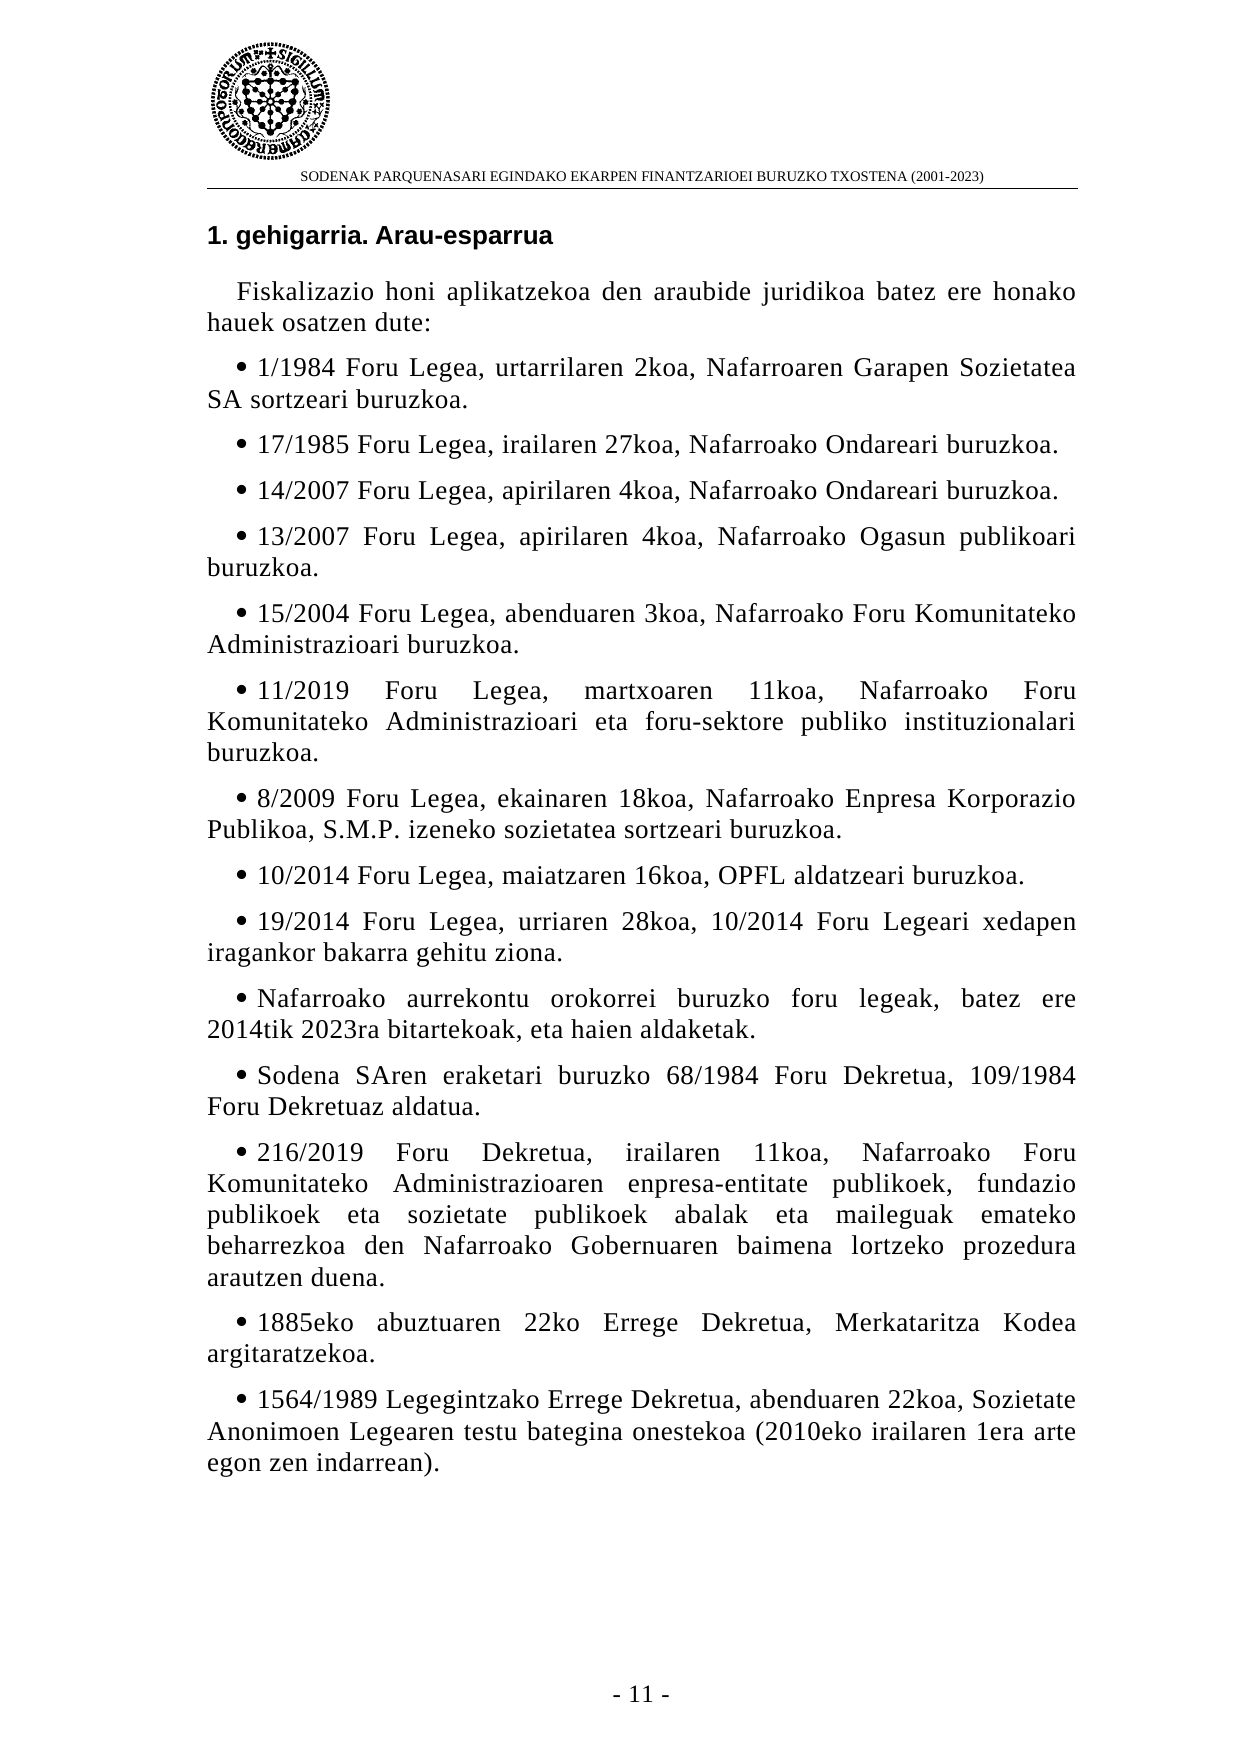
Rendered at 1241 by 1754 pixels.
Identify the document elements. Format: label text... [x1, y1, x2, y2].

list 11/2019 Foru Legea, martxoaren 11koa, Nafarroako Foru Komunitateko Administrazioari eta foru-sektore publiko instituzionalari buruzkoa. [207, 674, 1078, 768]
list 8/2009 Foru Legea, ekainaren 18koa, Nafarroako Enpresa Korporazio Publikoa, S.M.P. izeneko sozietatea sortzeari buruzkoa. [207, 782, 1078, 844]
list 15/2004 Foru Legea, abenduaren 3koa, Nafarroako Foru Komunitateko Administrazioari buruzkoa. [207, 597, 1078, 659]
list 17/1985 Foru Legea, irailaren 27koa, Nafarroako Ondareari buruzkoa. [207, 428, 1078, 460]
list 13/2007 Foru Legea, apirilaren 4koa, Nafarroako Ogasun publikoari buruzkoa. [207, 520, 1078, 582]
list Nafarroako aurrekontu orokorrei buruzko foru legeak, batez ere 2014tik 2023ra bitartekoak, eta haien aldaketak. [207, 982, 1078, 1044]
list Sodena SAren eraketari buruzko 68/1984 Foru Dekretua, 109/1984 Foru Dekretuaz aldatua. [207, 1059, 1078, 1121]
text Fiskalizazio honi aplikatzekoa den araubide juridikoa batez ere honako hauek osatzen dute: [207, 274, 1078, 337]
list 10/2014 Foru Legea, maiatzaren 16koa, OPFL aldatzeari buruzkoa. [207, 859, 1078, 890]
list 1885eko abuztuaren 22ko Errege Dekretua, Merkataritza Kodea argitaratzekoa. [207, 1306, 1078, 1369]
list 216/2019 Foru Dekretua, irailaren 11koa, Nafarroako Foru Komunitateko Administrazioaren enpresa-entitate publikoek, fundazio publikoek eta sozietate publikoek abalak eta maileguak emateko beharrezkoa den Nafarroako Gobernuaren baimena lortzeko prozedura arautzen duena. [207, 1136, 1078, 1292]
list 1/1984 Foru Legea, urtarrilaren 2koa, Nafarroaren Garapen Sozietatea SA sortzeari buruzkoa. [207, 351, 1078, 414]
list 1564/1989 Legegintzako Errege Dekretua, abenduaren 22koa, Sozietate Anonimoen Legearen testu bategina onestekoa (2010eko irailaren 1era arte egon zen indarrean). [207, 1383, 1078, 1477]
text 1. gehigarria. Arau-esparrua [207, 220, 1078, 249]
list 14/2007 Foru Legea, apirilaren 4koa, Nafarroako Ondareari buruzkoa. [207, 474, 1078, 506]
list 19/2014 Foru Legea, urriaren 28koa, 10/2014 Foru Legeari xedapen iragankor bakarra gehitu ziona. [207, 905, 1078, 967]
picture [206, 38, 334, 164]
